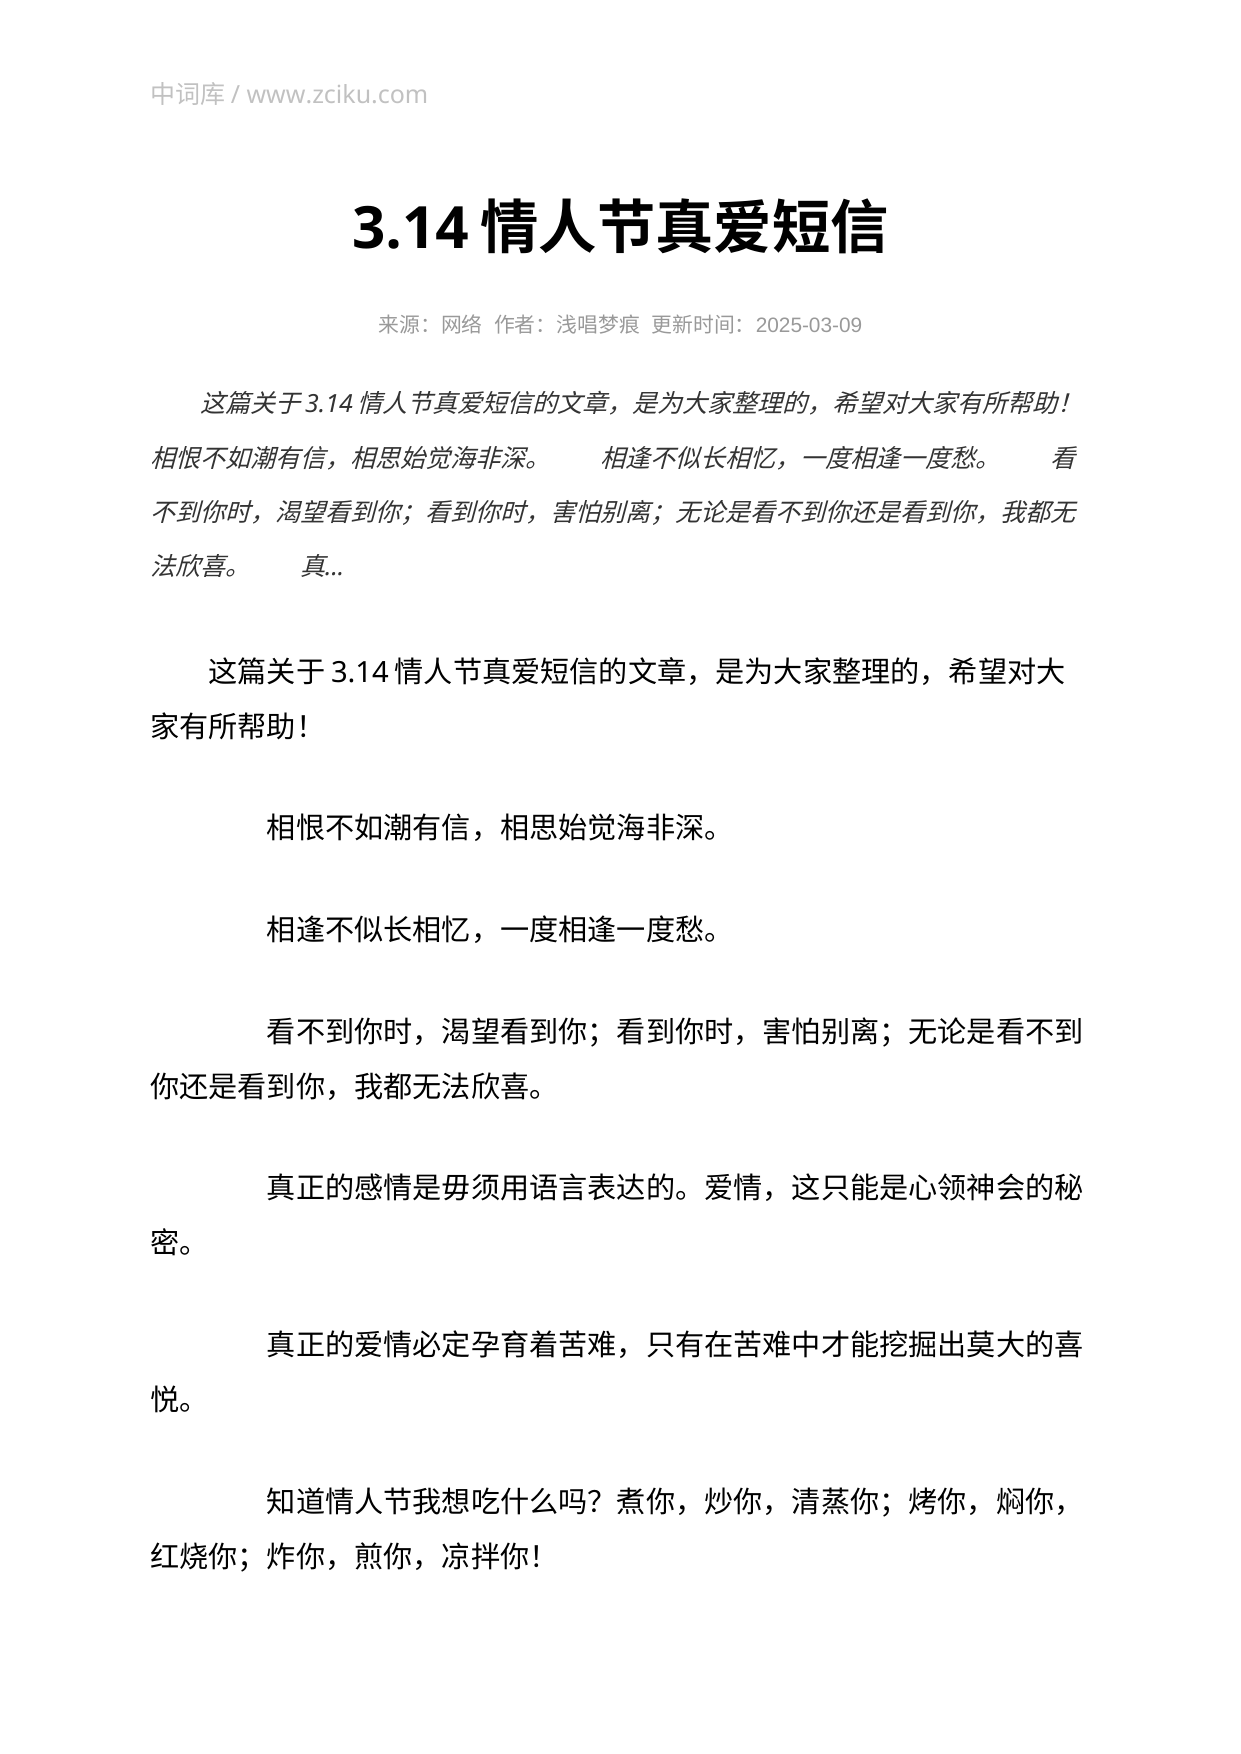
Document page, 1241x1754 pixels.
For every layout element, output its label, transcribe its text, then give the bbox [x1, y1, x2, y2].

subtitle 3.14情人节真爱短信 [150, 181, 1090, 266]
text 相逢不似长相忆，一度相逢一度愁。 [150, 907, 1090, 949]
text 这篇关于3.14情人节真爱短信的文章，是为大家整理的，希望对大家有所帮助！ [150, 648, 1090, 745]
text 这篇关于3.14情人节真爱短信的文章，是为大家整理的，希望对大家有所帮助！ 相恨不如潮有信，相思始觉海非深。 相逢不似长相忆，一度相逢一度愁。 看不到你时，渴望看到你；看到你时，害怕别离；无论是看不到你还是看到你，我都无法欣喜。 真... [150, 384, 1090, 583]
text 相恨不如潮有信，相思始觉海非深。 [150, 805, 1090, 847]
text 看不到你时，渴望看到你；看到你时，害怕别离；无论是看不到你还是看到你，我都无法欣喜。 [150, 1008, 1090, 1106]
text 知道情人节我想吃什么吗？煮你，炒你，清蒸你；烤你，焖你，红烧你；炸你，煎你，凉拌你！ [150, 1478, 1090, 1576]
text 真正的爱情必定孕育着苦难，只有在苦难中才能挖掘出莫大的喜悦。 [150, 1322, 1090, 1419]
text 来源：网络 作者：浅唱梦痕 更新时间：2025-03-09 [150, 313, 1090, 337]
text 真正的感情是毋须用语言表达的。爱情，这只能是心领神会的秘密。 [150, 1165, 1090, 1262]
